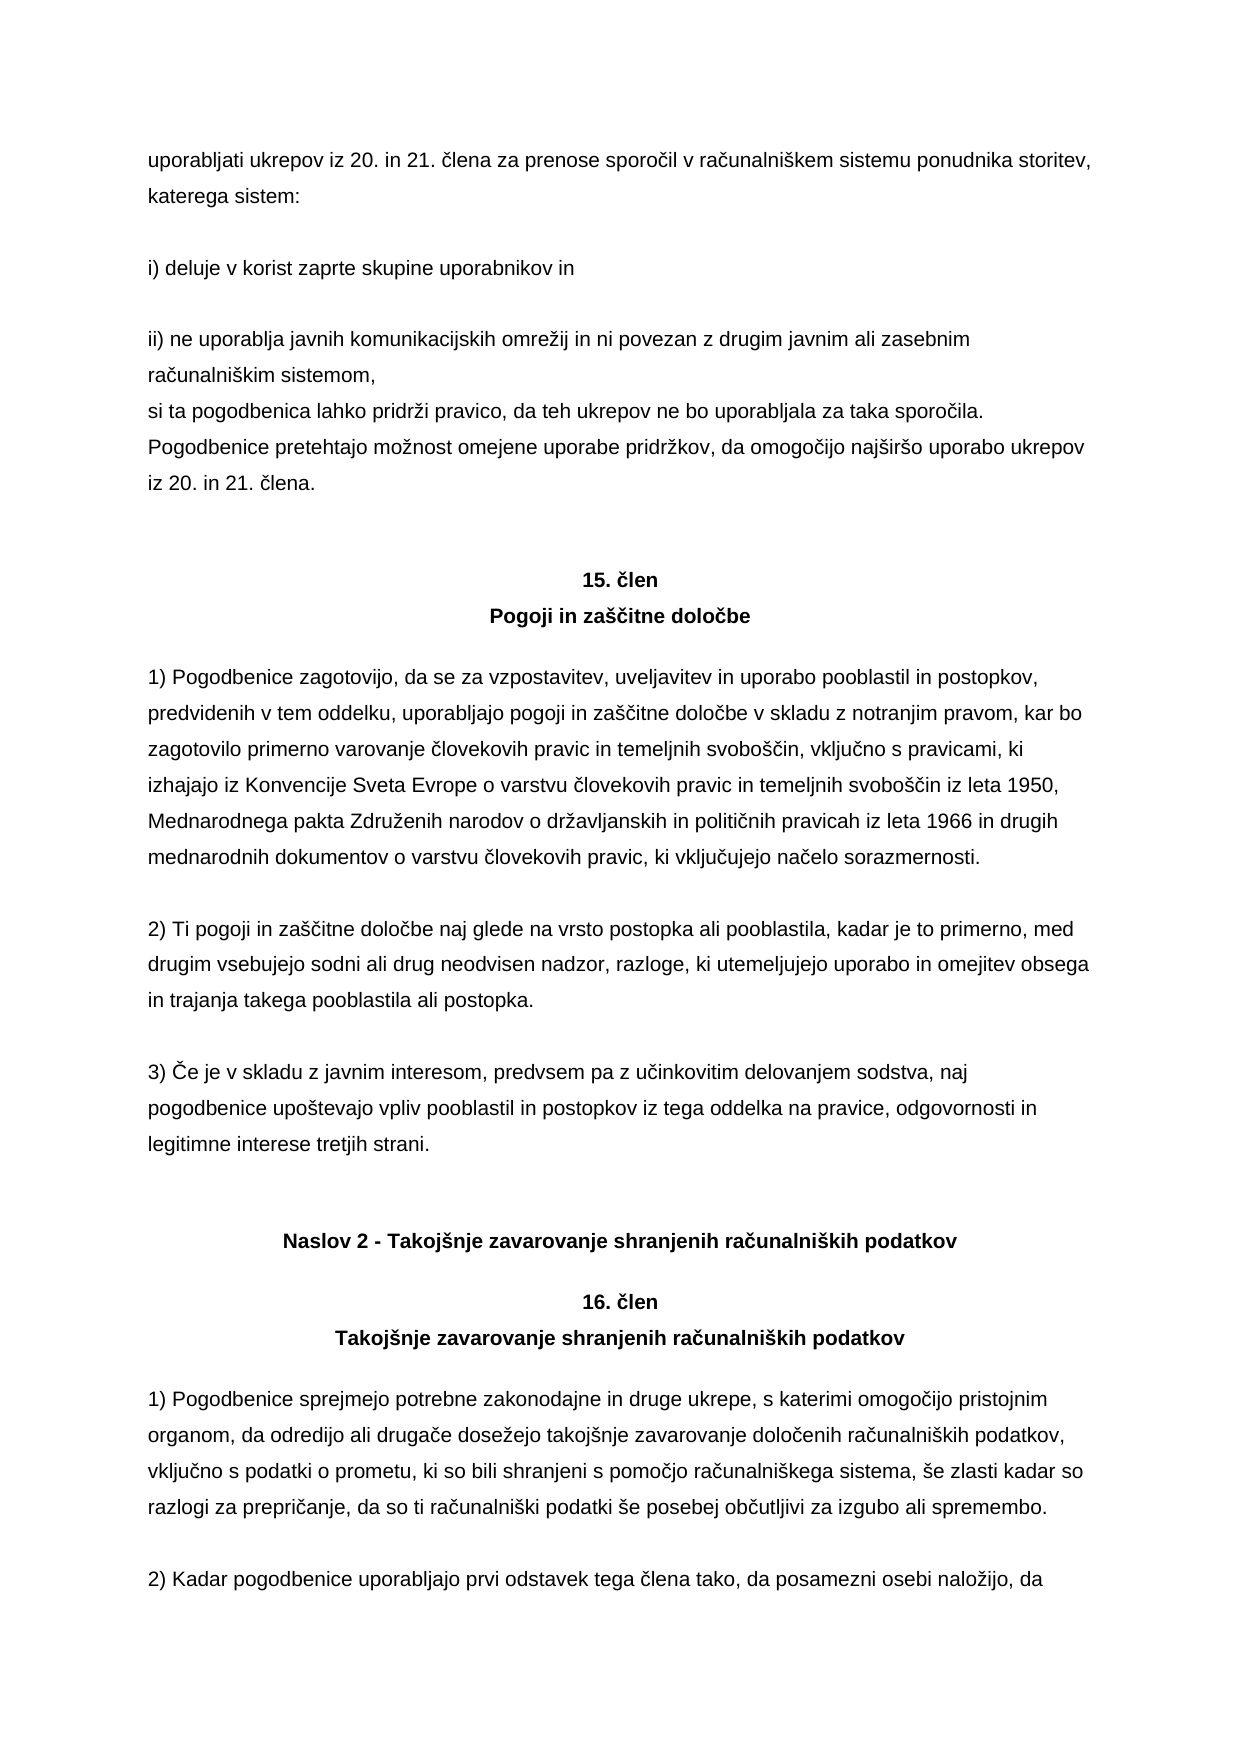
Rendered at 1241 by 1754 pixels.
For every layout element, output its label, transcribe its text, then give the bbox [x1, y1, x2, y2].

text 15. člen Pogoji in zaščitne določbe [148, 568, 1093, 628]
text Naslov 2 - Takojšnje zavarovanje shranjenih računalniških podatkov [148, 1229, 1093, 1253]
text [148, 1387, 1093, 1590]
text 1) Pogodbenice zagotovijo, da se za vzpostavitev, uveljavitev in uporabo pooblastil in postopkov, predvidenih v tem oddelku, uporabljajo pogoji in zaščitne določbe v skladu z notranjim pravom, kar bo zagotovilo primerno varovanje človekovih pravic in temeljnih svoboščin, vključno s pravicami, ki izhajajo iz Konvencije Sveta Evrope o varstvu človekovih pravic in temeljnih svoboščin iz leta 1950, Mednarodnega pakta Združenih narodov o državljanskih in političnih pravicah iz leta 1966 in drugih mednarodnih dokumentov o varstvu človekovih pravic, ki vključujejo načelo sorazmernosti. 2) Ti pogoji in zaščitne določbe naj glede na vrsto postopka ali pooblastila, kadar je to primerno, med drugim vsebujejo sodni ali drug neodvisen nadzor, razloge, ki utemeljujejo uporabo in omejitev obsega in trajanja takega pooblastila ali postopka. 3) Če je v skladu z javnim interesom, predvsem pa z učinkovitim delovanjem sodstva, naj pogodbenice upoštevajo vpliv pooblastil in postopkov iz tega oddelka na pravice, odgovornosti in legitimne interese tretjih strani. [148, 665, 1093, 1192]
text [148, 148, 1093, 531]
text 16. člen Takojšnje zavarovanje shranjenih računalniških podatkov [148, 1290, 1093, 1350]
